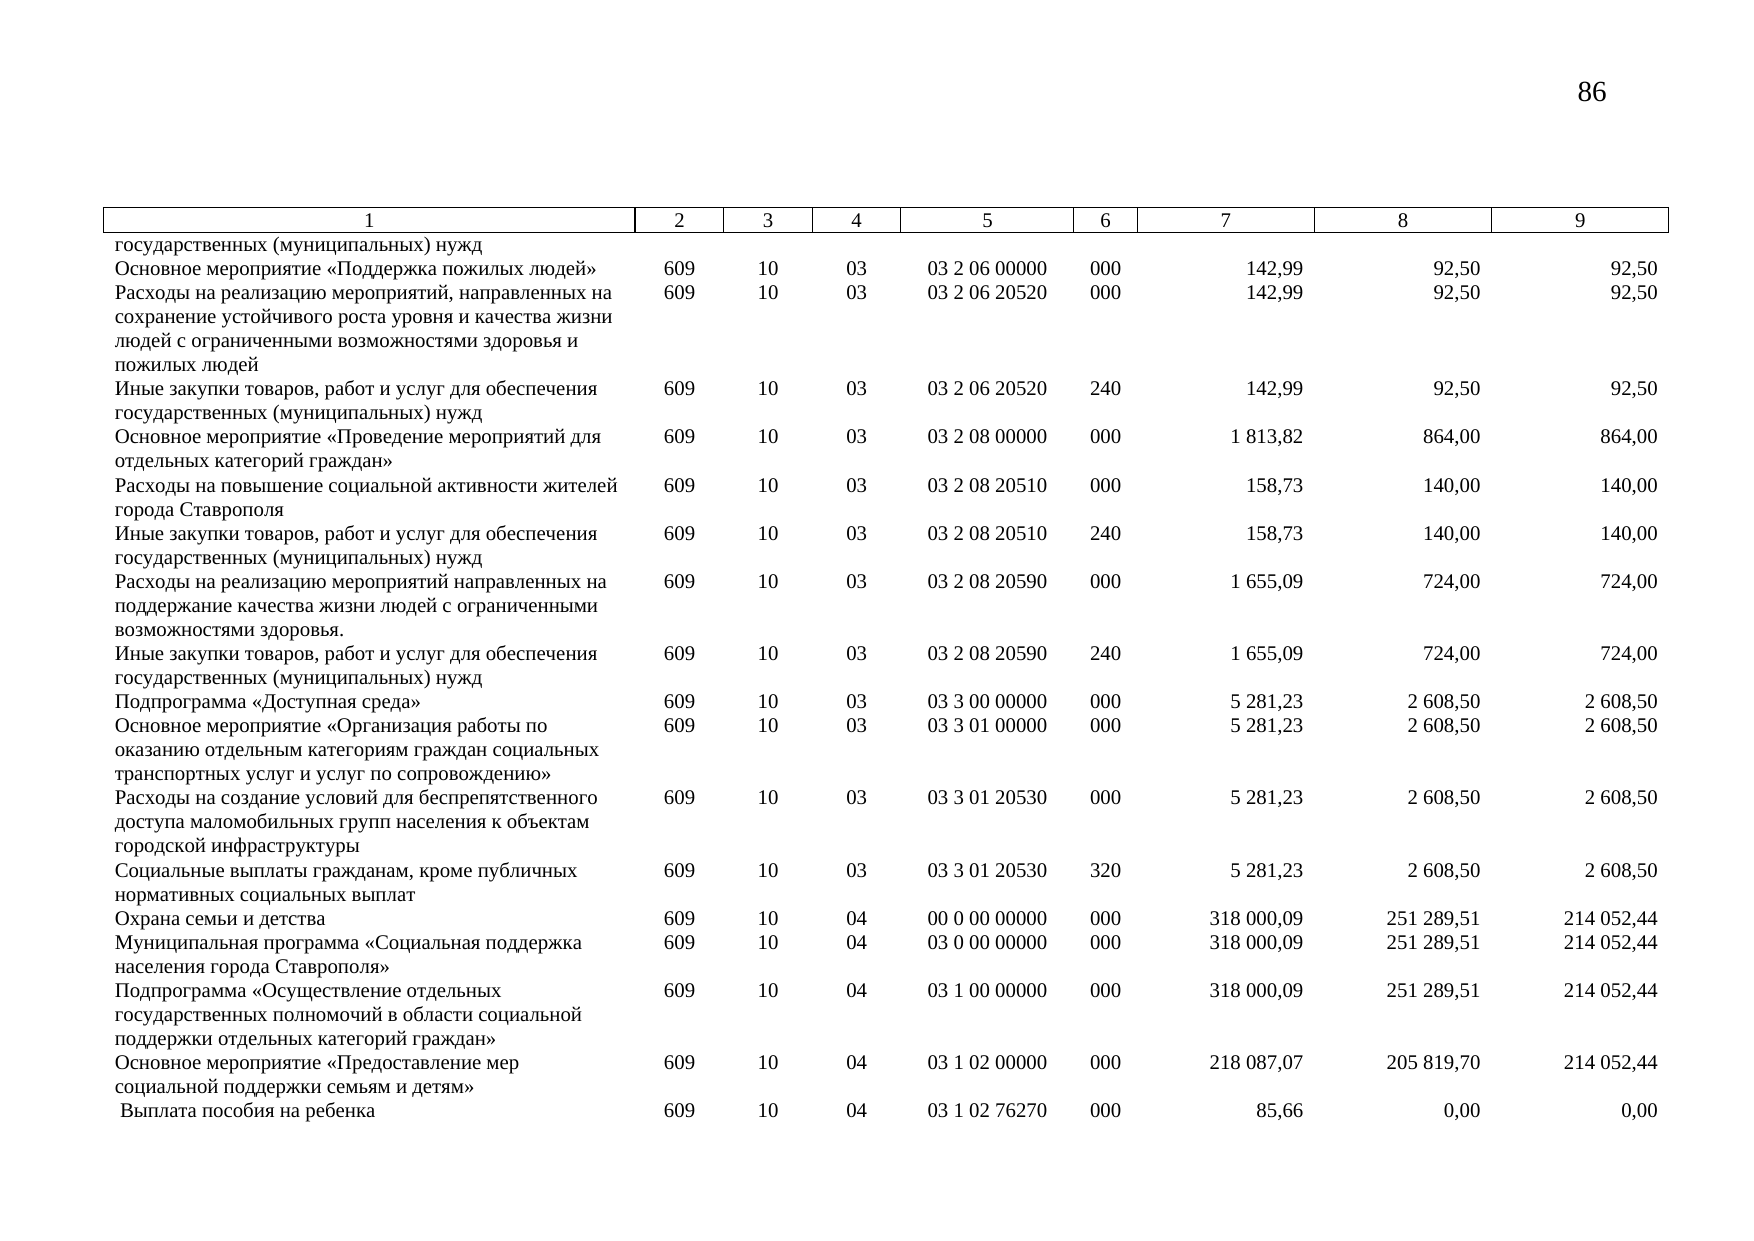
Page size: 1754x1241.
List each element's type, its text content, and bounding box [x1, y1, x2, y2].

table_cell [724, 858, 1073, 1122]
table_header 8 [1315, 208, 1491, 232]
table_header 3 [724, 208, 812, 232]
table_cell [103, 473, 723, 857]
table_header 6 [1074, 208, 1137, 232]
table_header 1 [104, 208, 634, 232]
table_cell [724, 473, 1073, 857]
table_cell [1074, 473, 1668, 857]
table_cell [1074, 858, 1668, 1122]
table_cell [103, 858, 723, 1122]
table_header 7 [1138, 208, 1314, 232]
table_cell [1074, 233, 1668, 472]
table_header 9 [1492, 208, 1668, 232]
table_header 4 [813, 208, 900, 232]
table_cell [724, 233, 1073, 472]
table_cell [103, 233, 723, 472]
table_header 5 [901, 208, 1073, 232]
table_header 2 [636, 208, 723, 232]
